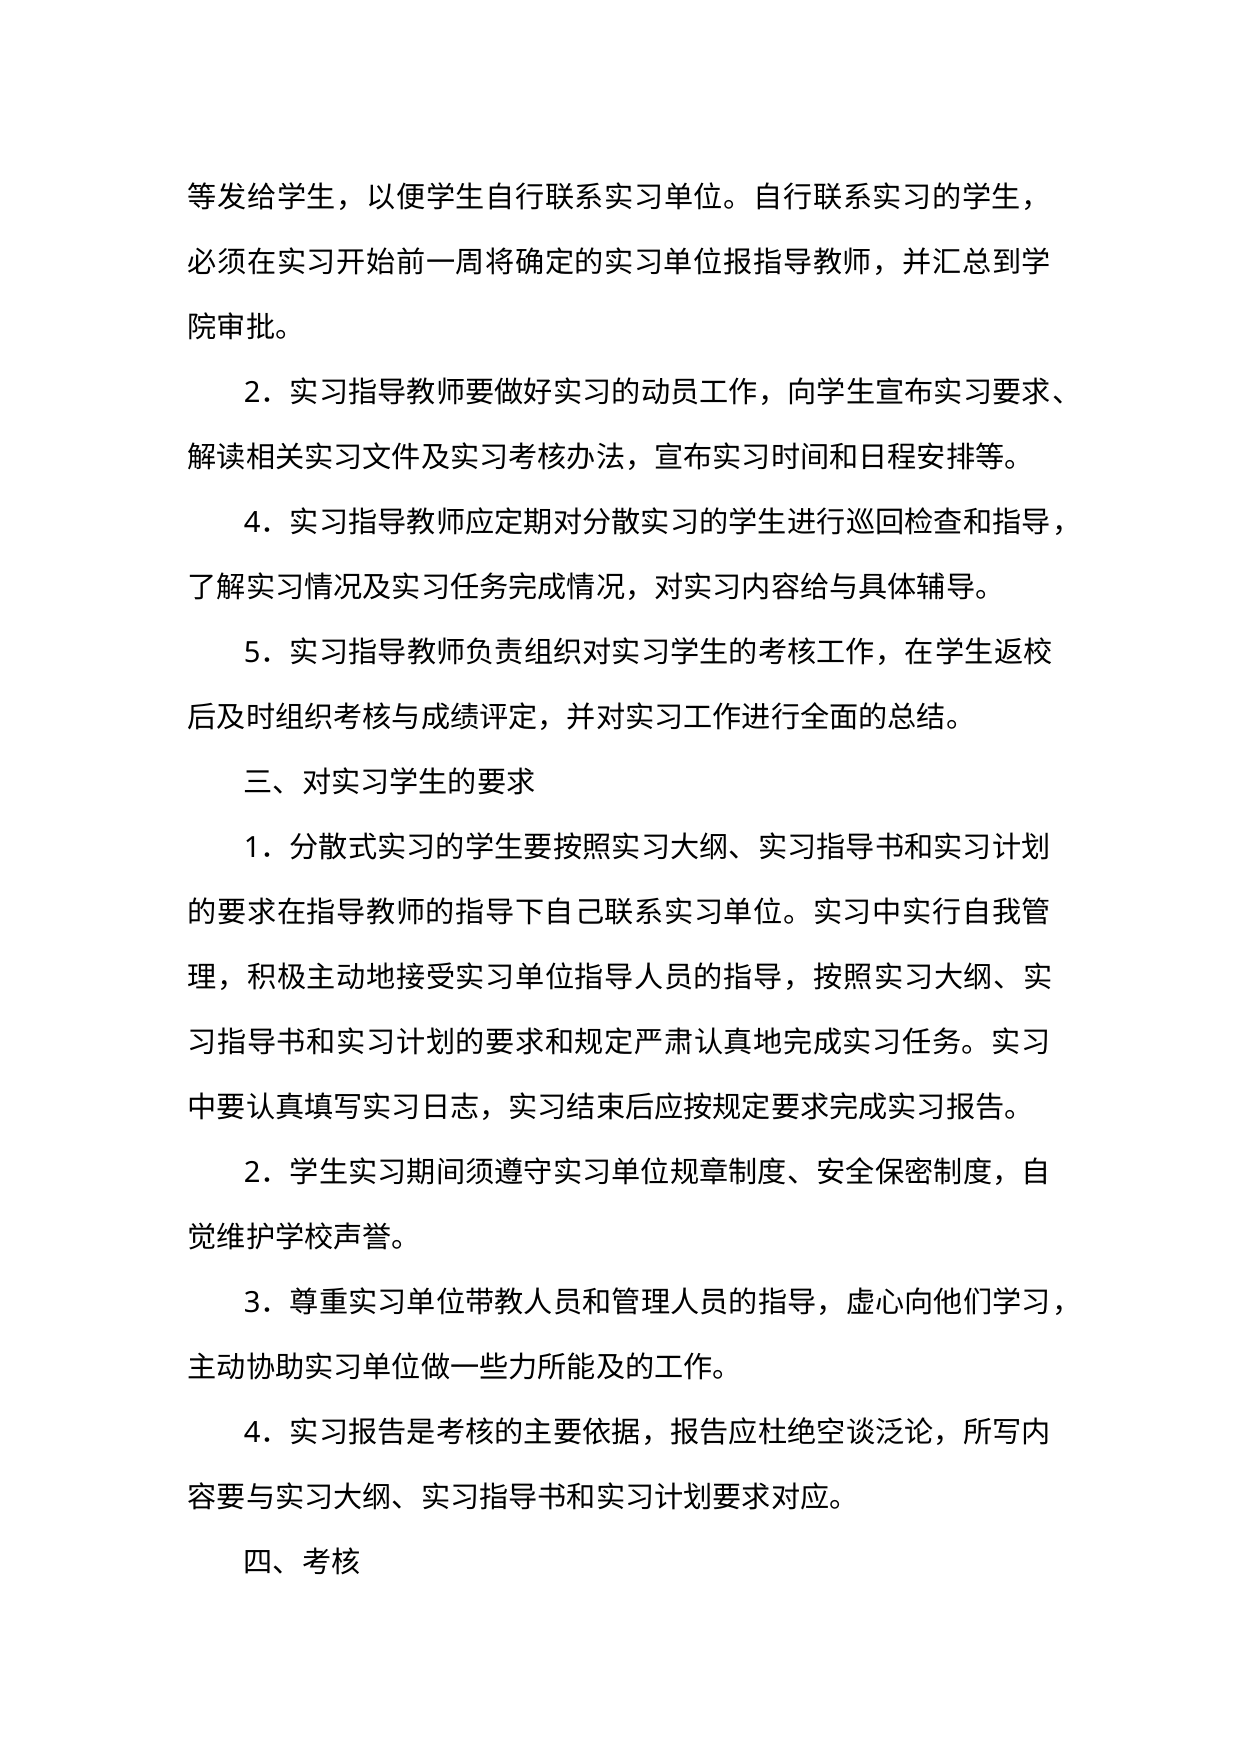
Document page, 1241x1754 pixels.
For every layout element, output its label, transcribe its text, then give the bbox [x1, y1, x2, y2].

text 2．学生实习期间须遵守实习单位规章制度、安全保密制度，自觉维护学校声誉。 [187, 1137, 1053, 1267]
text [187, 162, 1053, 357]
text 2．实习指导教师要做好实习的动员工作，向学生宣布实习要求、解读相关实习文件及实习考核办法，宣布实习时间和日程安排等。 [187, 357, 1053, 487]
text 三、对实习学生的要求 [187, 747, 1053, 812]
text 4．实习报告是考核的主要依据，报告应杜绝空谈泛论，所写内容要与实习大纲、实习指导书和实习计划要求对应。 [187, 1397, 1053, 1527]
text 四、考核 [187, 1527, 1053, 1592]
text 5．实习指导教师负责组织对实习学生的考核工作，在学生返校后及时组织考核与成绩评定，并对实习工作进行全面的总结。 [187, 617, 1053, 747]
text 3．尊重实习单位带教人员和管理人员的指导，虚心向他们学习，主动协助实习单位做一些力所能及的工作。 [187, 1267, 1053, 1397]
text 4．实习指导教师应定期对分散实习的学生进行巡回检查和指导，了解实习情况及实习任务完成情况，对实习内容给与具体辅导。 [187, 487, 1053, 617]
text 1．分散式实习的学生要按照实习大纲、实习指导书和实习计划的要求在指导教师的指导下自己联系实习单位。实习中实行自我管理，积极主动地接受实习单位指导人员的指导，按照实习大纲、实习指导书和实习计划的要求和规定严肃认真地完成实习任务。实习中要认真填写实习日志，实习结束后应按规定要求完成实习报告。 [187, 812, 1053, 1137]
